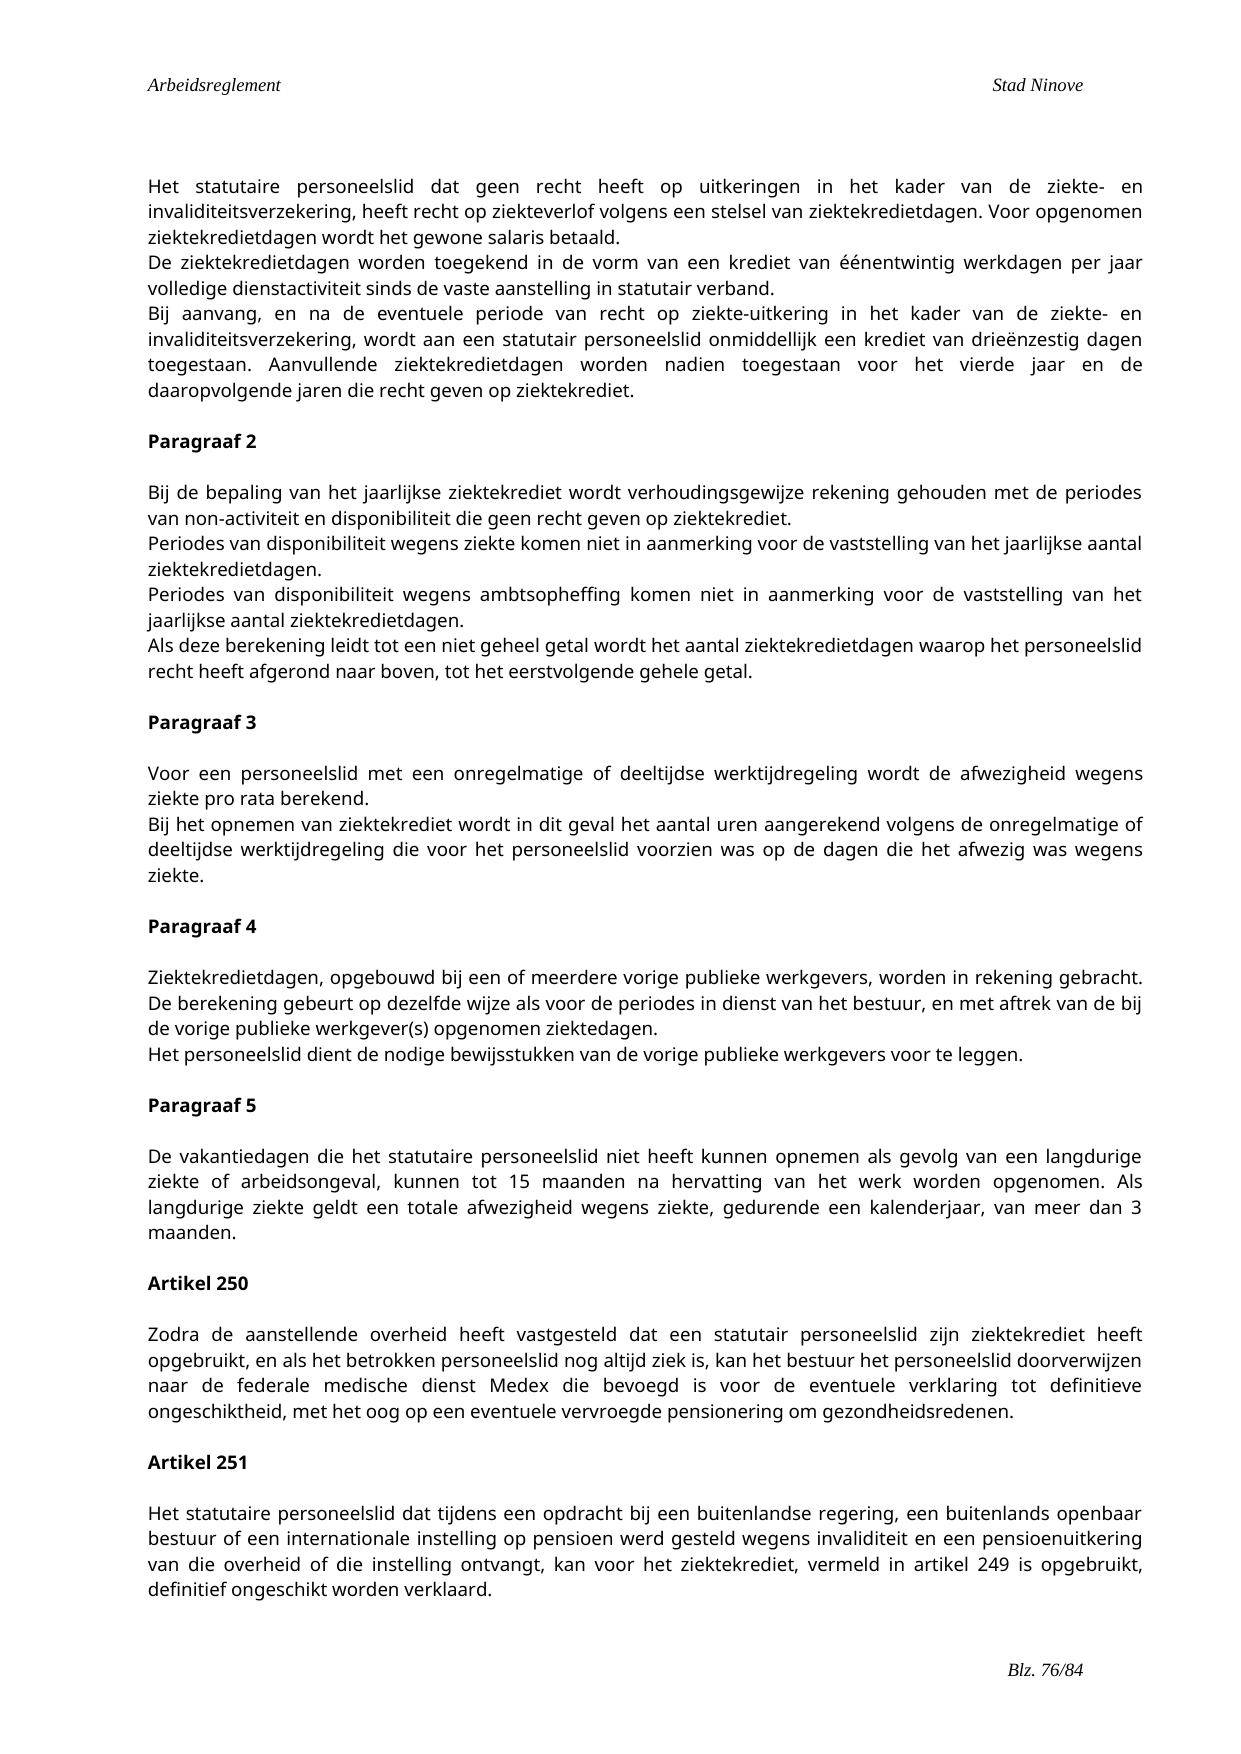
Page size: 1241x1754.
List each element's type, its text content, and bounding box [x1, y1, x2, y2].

text Periodes van disponibiliteit wegens ziekte komen niet in aanmerking voor de vaststelling van het jaarlijkse aantal ziektekredietdagen. [148, 530, 1144, 581]
text Bij de bepaling van het jaarlijkse ziektekrediet wordt verhoudingsgewijze rekening gehouden met de periodes van non-activiteit en disponibiliteit die geen recht geven op ziektekrediet. [148, 479, 1144, 530]
text Zodra de aanstellende overheid heeft vastgesteld dat een statutair personeelslid zijn ziektekrediet heeft opgebruikt, en als het betrokken personeelslid nog altijd ziek is, kan het bestuur het personeelslid doorverwijzen naar de federale medische dienst Medex die bevoegd is voor de eventuele verklaring tot definitieve ongeschiktheid, met het oog op een eventuele vervroegde pensionering om gezondheidsredenen. [148, 1322, 1144, 1424]
text Paragraaf 3 [148, 709, 1144, 734]
text De ziektekredietdagen worden toegekend in de vorm van een krediet van éénentwintig werkdagen per jaar volledige dienstactiviteit sinds de vaste aanstelling in statutair verband. [148, 250, 1144, 301]
text Artikel 250 [148, 1271, 1144, 1296]
text Het statutaire personeelslid dat tijdens een opdracht bij een buitenlandse regering, een buitenlands openbaar bestuur of een internationale instelling op pensioen werd gesteld wegens invaliditeit en een pensioenuitkering van die overheid of die instelling ontvangt, kan voor het ziektekrediet, vermeld in artikel 249 is opgebruikt, definitief ongeschikt worden verklaard. [148, 1500, 1144, 1602]
text Paragraaf 4 [148, 913, 1144, 939]
text Bij het opnemen van ziektekrediet wordt in dit geval het aantal uren aangerekend volgens de onregelmatige of deeltijdse werktijdregeling die voor het personeelslid voorzien was op de dagen die het afwezig was wegens ziekte. [148, 811, 1144, 888]
text Paragraaf 2 [148, 428, 1144, 454]
text Voor een personeelslid met een onregelmatige of deeltijdse werktijdregeling wordt de afwezigheid wegens ziekte pro rata berekend. [148, 760, 1144, 811]
text Het personeelslid dient de nodige bewijsstukken van de vorige publieke werkgevers voor te leggen. [148, 1041, 1144, 1066]
text Bij aanvang, en na de eventuele periode van recht op ziekte-uitkering in het kader van de ziekte- en invaliditeitsverzekering, wordt aan een statutair personeelslid onmiddellijk een krediet van drieënzestig dagen toegestaan. Aanvullende ziektekredietdagen worden nadien toegestaan voor het vierde jaar en de daaropvolgende jaren die recht geven op ziektekrediet. [148, 301, 1144, 403]
text Ziektekredietdagen, opgebouwd bij een of meerdere vorige publieke werkgevers, worden in rekening gebracht. De berekening gebeurt op dezelfde wijze als voor de periodes in dienst van het bestuur, en met aftrek van de bij de vorige publieke werkgever(s) opgenomen ziektedagen. [148, 964, 1144, 1041]
text De vakantiedagen die het statutaire personeelslid niet heeft kunnen opnemen als gevolg van een langdurige ziekte of arbeidsongeval, kunnen tot 15 maanden na hervatting van het werk worden opgenomen. Als langdurige ziekte geldt een totale afwezigheid wegens ziekte, gedurende een kalenderjaar, van meer dan 3 maanden. [148, 1143, 1144, 1245]
text Het statutaire personeelslid dat geen recht heeft op uitkeringen in het kader van de ziekte- en invaliditeitsverzekering, heeft recht op ziekteverlof volgens een stelsel van ziektekredietdagen. Voor opgenomen ziektekredietdagen wordt het gewone salaris betaald. [148, 173, 1144, 250]
text Artikel 251 [148, 1449, 1144, 1475]
text Als deze berekening leidt tot een niet geheel getal wordt het aantal ziektekredietdagen waarop het personeelslid recht heeft afgerond naar boven, tot het eerstvolgende gehele getal. [148, 632, 1144, 683]
text Periodes van disponibiliteit wegens ambtsopheffing komen niet in aanmerking voor de vaststelling van het jaarlijkse aantal ziektekredietdagen. [148, 581, 1144, 632]
text Paragraaf 5 [148, 1092, 1144, 1117]
